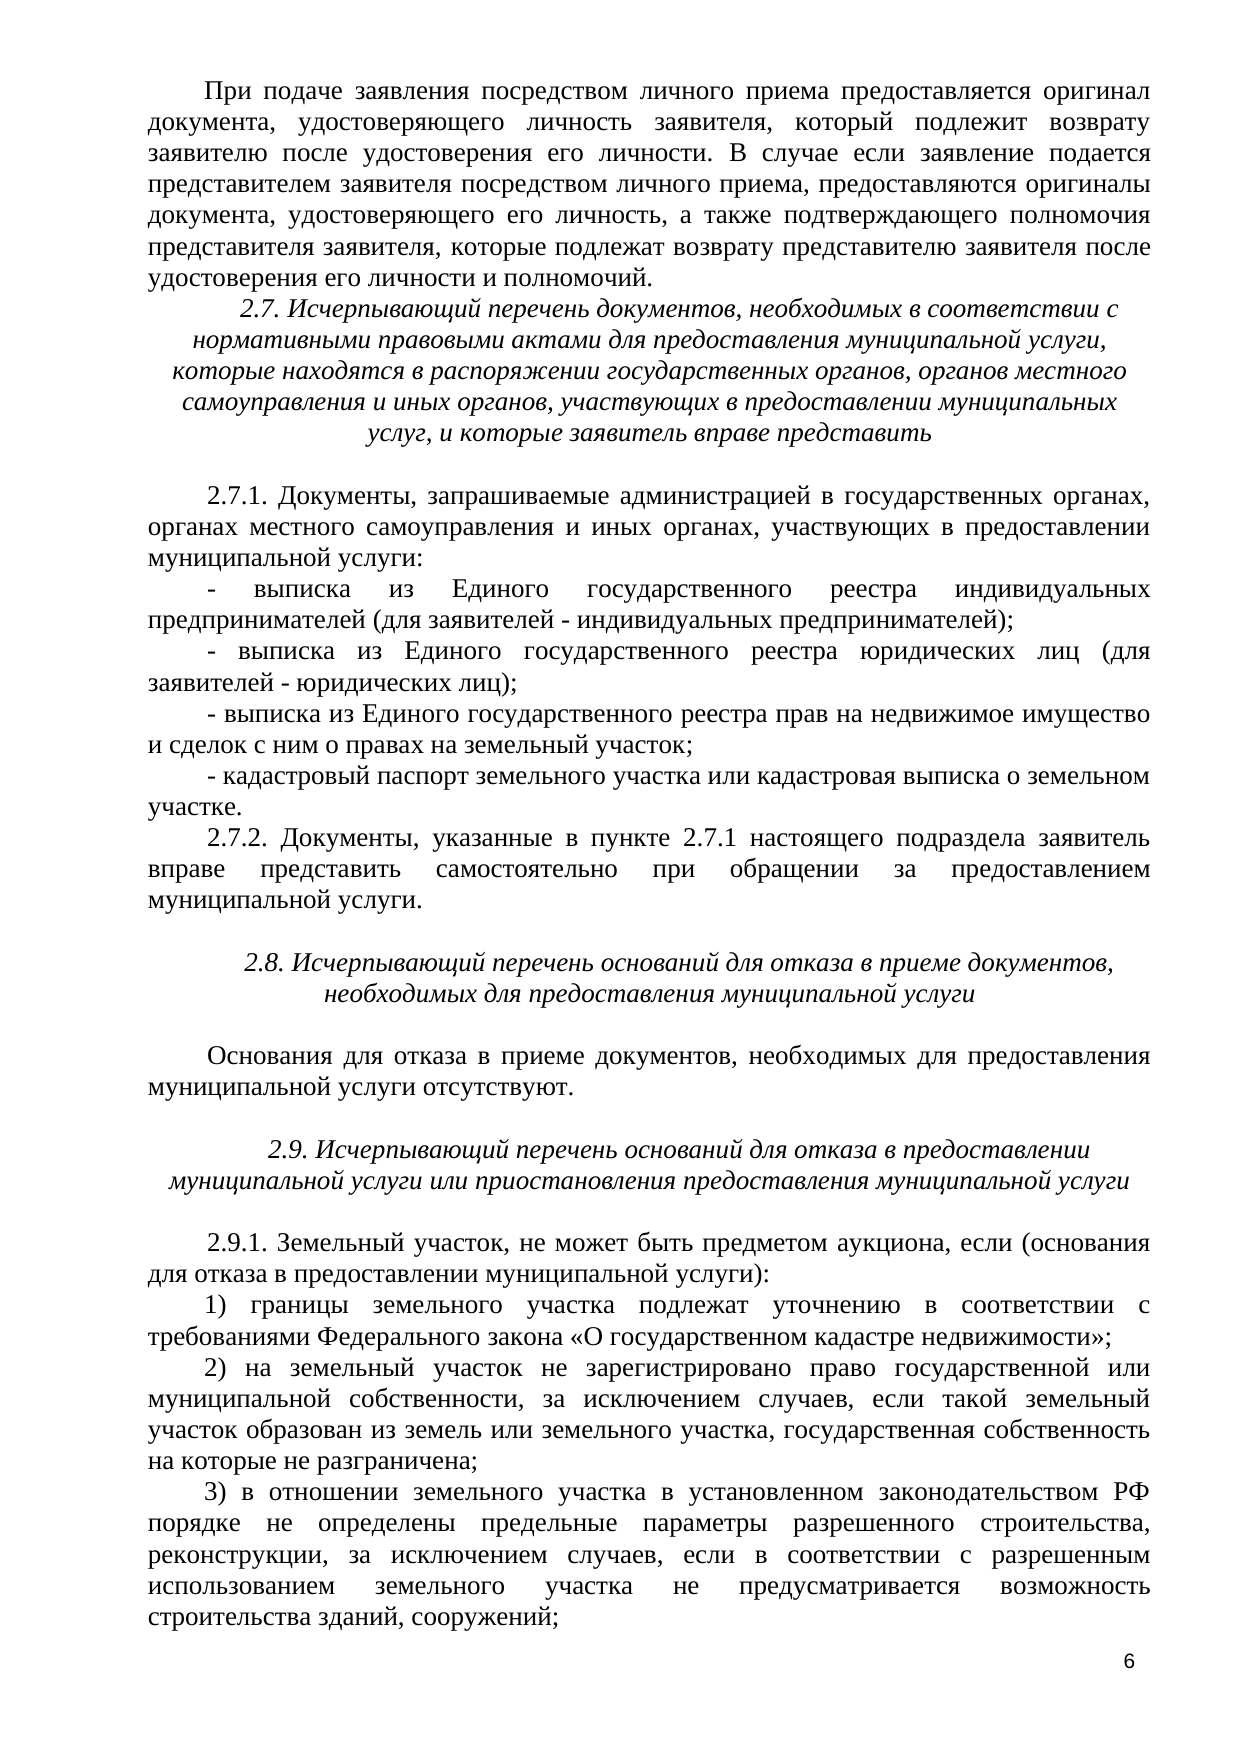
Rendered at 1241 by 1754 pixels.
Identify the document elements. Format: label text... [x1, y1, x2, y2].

text 3) в отношении земельного участка в установленном законодательством РФ порядке не определены предельные параметры разрешенного строительства, реконструкции, за исключением случаев, если в соответствии с разрешенным использованием земельного участка не предусматривается возможность строительства зданий, сооружений; [148, 1475, 1152, 1631]
text 2.7. Исчерпывающий перечень документов, необходимых в соответствии с нормативными правовыми актами для предоставления муниципальной услуги, которые находятся в распоряжении государственных органов, органов местного самоуправления и иных органов, участвующих в предоставлении муниципальных услуг, и которые заявитель вправе представить [148, 292, 1152, 448]
text При подаче заявления посредством личного приема предоставляется оригинал документа, удостоверяющего личность заявителя, который подлежит возврату заявителю после удостоверения его личности. В случае если заявление подается представителем заявителя посредством личного приема, предоставляются оригиналы документа, удостоверяющего его личность, а также подтверждающего полномочия представителя заявителя, которые подлежат возврату представителю заявителя после удостоверения его личности и полномочий. [148, 74, 1152, 292]
text 2.9. Исчерпывающий перечень оснований для отказа в предоставлении муниципальной услуги или приостановления предоставления муниципальной услуги [148, 1133, 1152, 1195]
text 2) на земельный участок не зарегистрировано право государственной или муниципальной собственности, за исключением случаев, если такой земельный участок образован из земель или земельного участка, государственная собственность на которые не разграничена; [148, 1351, 1152, 1475]
text - кадастровый паспорт земельного участка или кадастровая выписка о земельном участке. [148, 759, 1152, 821]
text 2.8. Исчерпывающий перечень оснований для отказа в приеме документов, необходимых для предоставления муниципальной услуги [148, 946, 1152, 1008]
text 2.7.1. Документы, запрашиваемые администрацией в государственных органах, органах местного самоуправления и иных органах, участвующих в предоставлении муниципальной услуги: [148, 479, 1152, 572]
text 2.9.1. Земельный участок, не может быть предметом аукциона, если (основания для отказа в предоставлении муниципальной услуги): [148, 1226, 1152, 1288]
text Основания для отказа в приеме документов, необходимых для предоставления муниципальной услуги отсутствуют. [148, 1039, 1152, 1102]
text - выписка из Единого государственного реестра прав на недвижимое имущество и сделок с ним о правах на земельный участок; [148, 697, 1152, 759]
text 2.7.2. Документы, указанные в пункте 2.7.1 настоящего подраздела заявитель вправе представить самостоятельно при обращении за предоставлением муниципальной услуги. [148, 821, 1152, 915]
text - выписка из Единого государственного реестра юридических лиц (для заявителей - юридических лиц); [148, 634, 1152, 697]
text - выписка из Единого государственного реестра индивидуальных предпринимателей (для заявителей - индивидуальных предпринимателей); [148, 572, 1152, 634]
text 1) границы земельного участка подлежат уточнению в соответствии с требованиями Федерального закона «О государственном кадастре недвижимости»; [148, 1288, 1152, 1351]
